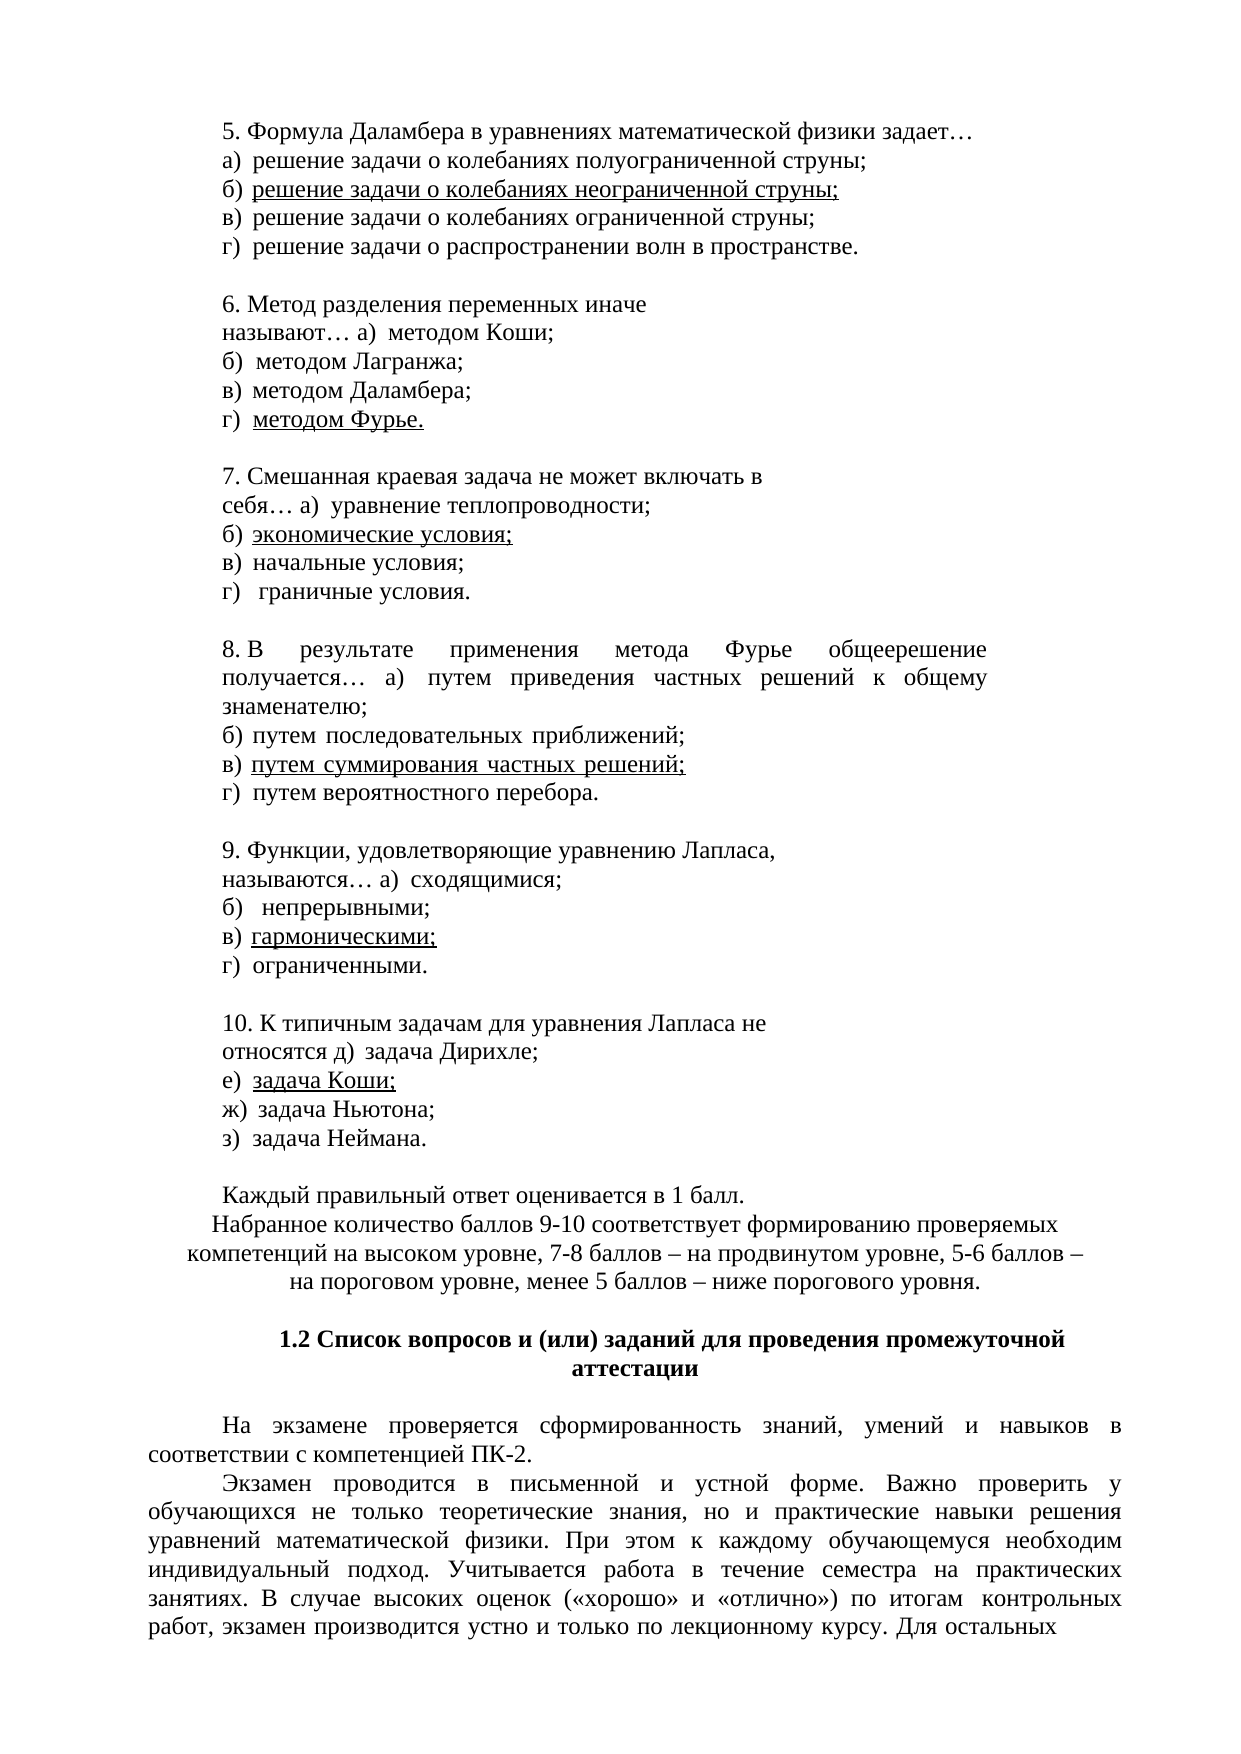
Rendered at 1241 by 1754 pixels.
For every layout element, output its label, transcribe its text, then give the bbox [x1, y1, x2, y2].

subtitle 1.2 Список вопросов и (или) заданий для проведения промежуточной [279, 1324, 1205, 1353]
text Каждый правильный ответ оценивается в 1 балл. [161, 1180, 805, 1209]
list Функции, удовлетворяющие уравнению Лапласа, называются… а) сходящимися; [222, 835, 933, 892]
text б) решение задачи о колебаниях неограниченной струны; в) решение задачи о колебаниях ограниченной струны; [222, 174, 856, 231]
text Набранное количество баллов 9-10 соответствует формированию проверяемых компетенций на высоком уровне, 7-8 баллов – на продвинутом уровне, 5-6 баллов – на пороговом уровне, менее 5 баллов – ниже порогового уровня. [171, 1209, 1099, 1295]
text Экзамен проводится в письменной и устной форме. Важно проверить у обучающихся не только теоретические знания, но и практические навыки решения уравнений математической физики. При этом к каждому обучающемуся необходим индивидуальный подход. Учитывается работа в течение семестра на практических занятиях. В случае высоких оценок («хорошо» и «отлично») по итогам контрольных работ, экзамен производится устно и только по лекционному курсу. Для остальных [148, 1468, 1122, 1640]
text г) граничные условия. [222, 576, 1205, 605]
text аттестации [571, 1353, 1205, 1381]
text е) задача Коши; [222, 1065, 1205, 1094]
text б) путем последовательных приближений; в) путем суммирования частных решений; г) путем вероятностного перебора. [222, 720, 686, 806]
list Метод разделения переменных иначе называют… а) методом Коши; [222, 289, 782, 346]
list Формула Даламбера в уравнениях математической физики задает… а) решение задачи о колебаниях полуограниченной струны; [222, 116, 974, 174]
text б) экономические условия; в) начальные условия; [222, 519, 530, 576]
text б) непрерывными; в) гармоническими; г) ограниченными. [222, 892, 446, 979]
list В результате применения метода Фурье общеерешение получается… а) путем приведения частных решений к общему знаменателю; [222, 634, 987, 720]
text б) методом Лагранжа; в) методом Даламбера; г) методом Фурье. [222, 346, 481, 432]
list К типичным задачам для уравнения Лапласа не относятся д) задача Дирихле; [222, 1008, 878, 1065]
text ж) задача Ньютона; з) задача Неймана. [222, 1094, 446, 1151]
list Смешанная краевая задача не может включать в себя… а) уравнение теплопроводности; [222, 461, 840, 519]
text На экзамене проверяется сформированность знаний, умений и навыков в соответствии с компетенцией ПК-2. [148, 1410, 1122, 1468]
text г) решение задачи о распространении волн в пространстве. [222, 231, 1205, 260]
